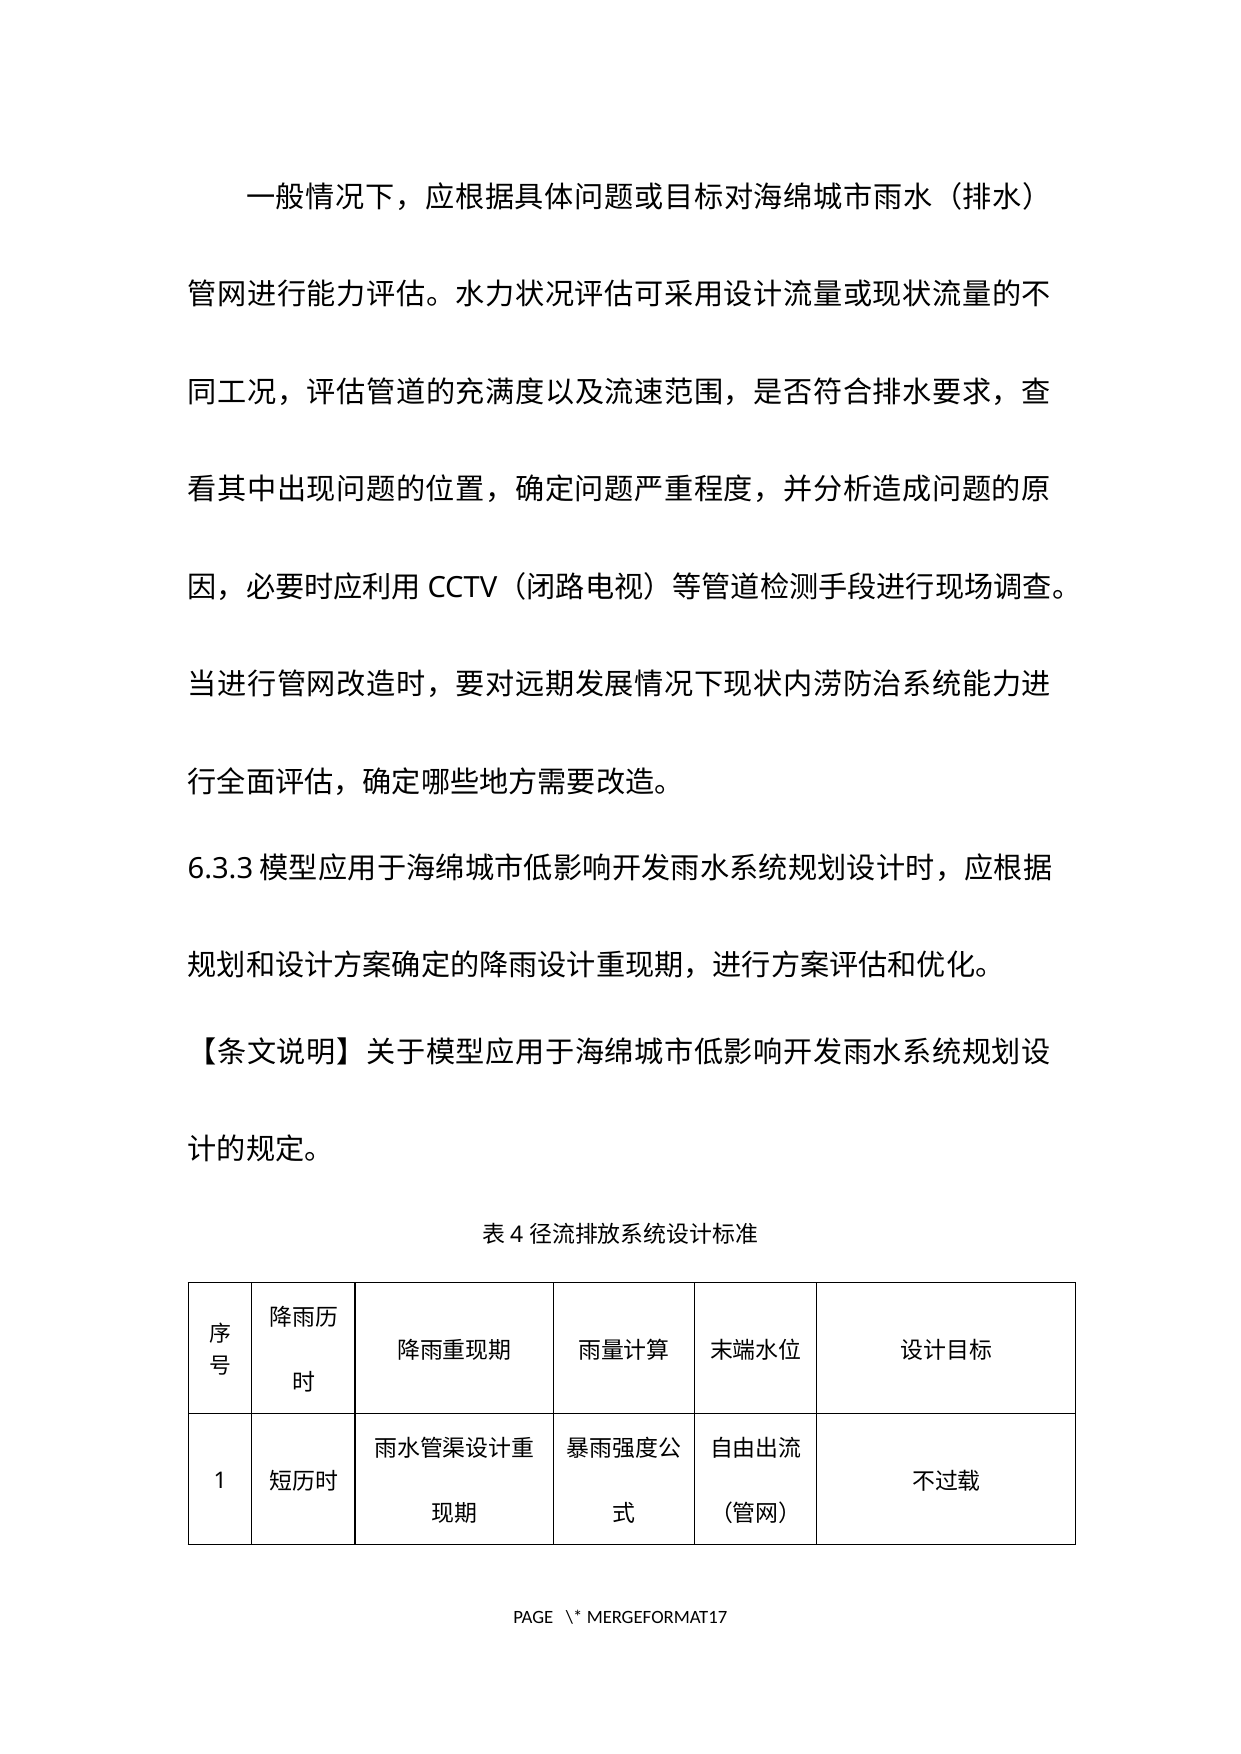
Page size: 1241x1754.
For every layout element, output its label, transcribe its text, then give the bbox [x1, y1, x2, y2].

text 6.3.3模型应用于海绵城市低影响开发雨水系统规划设计时，应根据规划和设计方案确定的降雨设计重现期，进行方案评估和优化。 [187, 833, 1053, 996]
table_cell 不过载 [817, 1414, 1075, 1544]
table_header 序号 [189, 1283, 251, 1413]
text 表4 径流排放系统设计标准 [187, 1200, 1053, 1265]
table_header 设计目标 [817, 1283, 1075, 1413]
table_cell 自由出流 （管网） [695, 1414, 816, 1544]
text 【条文说明】关于模型应用于海绵城市低影响开发雨水系统规划设计的规定。 [187, 1017, 1053, 1179]
table_header 末端水位 [695, 1283, 816, 1413]
table_header 降雨历时 [252, 1283, 354, 1413]
table_header 降雨重现期 [356, 1283, 553, 1413]
text 一般情况下，应根据具体问题或目标对海绵城市雨水（排水）管网进行能力评估。水力状况评估可采用设计流量或现状流量的不同工况，评估管道的充满度以及流速范围，是否符合排水要求，查看其中出现问题的位置，确定问题严重程度，并分析造成问题的原因，必要时应利用CCTV（闭路电视）等管道检测手段进行现场调查。当进行管网改造时，要对远期发展情况下现状内涝防治系统能力进行全面评估，确定哪些地方需要改造。 [187, 162, 1053, 812]
table_cell 1 [189, 1414, 251, 1544]
table_cell 短历时 [252, 1414, 354, 1544]
table_cell 暴雨强度公式 [554, 1414, 694, 1544]
table_header 雨量计算 [554, 1283, 694, 1413]
table_cell 雨水管渠设计重现期 [356, 1414, 553, 1544]
